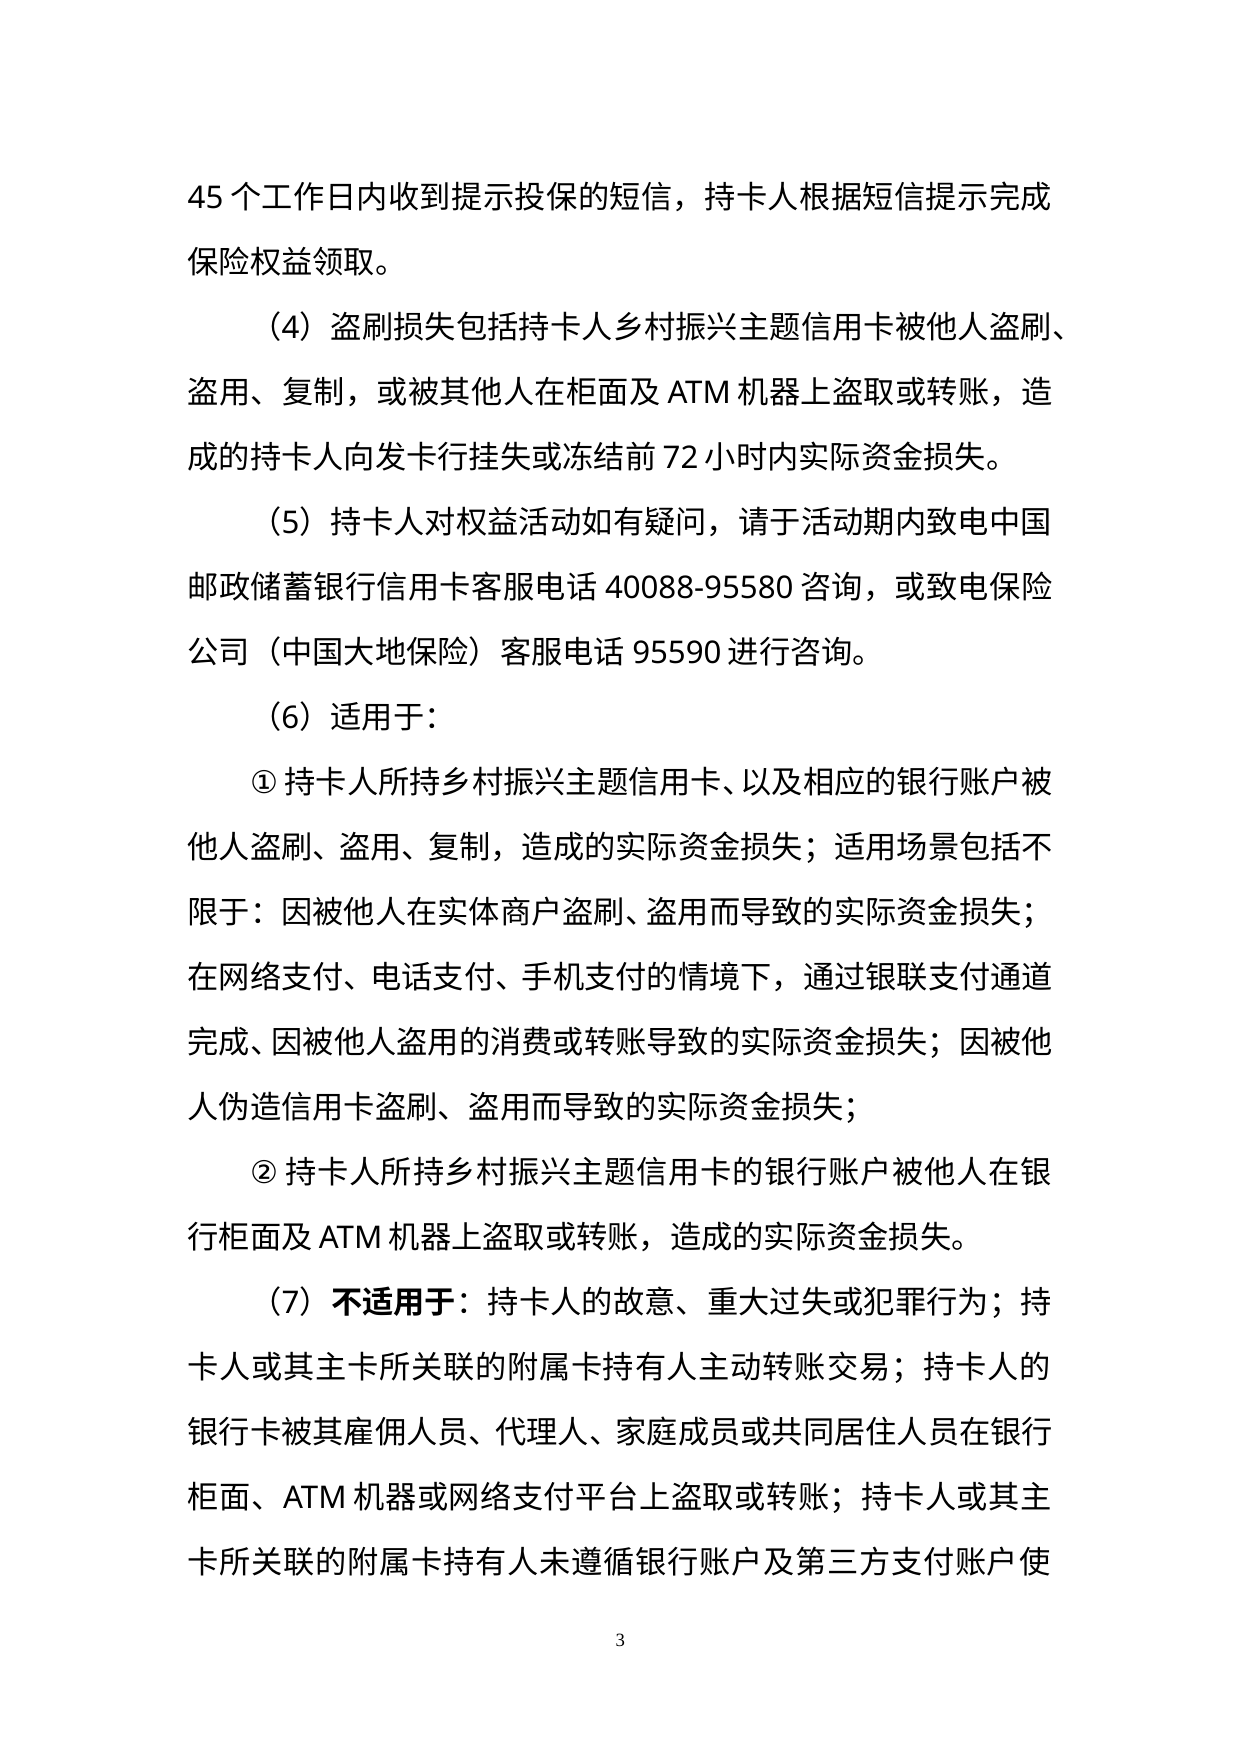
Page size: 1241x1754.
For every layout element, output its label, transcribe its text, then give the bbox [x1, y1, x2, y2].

text （6）适用于： [187, 682, 1053, 747]
text （5）持卡人对权益活动如有疑问，请于活动期内致电中国邮政储蓄银行信用卡客服电话40088-95580咨询，或致电保险公司（中国大地保险）客服电话 95590进行咨询。 [187, 487, 1053, 682]
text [187, 1267, 1053, 1592]
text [187, 162, 1053, 292]
text ①持卡人所持乡村振兴主题信用卡、以及相应的银行账户被他人盗刷、盗用、复制，造成的实际资金损失；适用场景包括不限于：因被他人在实体商户盗刷、盗用而导致的实际资金损失；在网络支付、电话支付、手机支付的情境下，通过银联支付通道完成、因被他人盗用的消费或转账导致的实际资金损失；因被他人伪造信用卡盗刷、盗用而导致的实际资金损失； [187, 747, 1053, 1137]
text （4）盗刷损失包括持卡人乡村振兴主题信用卡被他人盗刷、盗用、复制，或被其他人在柜面及ATM机器上盗取或转账，造成的持卡人向发卡行挂失或冻结前72小时内实际资金损失。 [187, 292, 1053, 487]
text ②持卡人所持乡村振兴主题信用卡的银行账户被他人在银行柜面及ATM机器上盗取或转账，造成的实际资金损失。 [187, 1137, 1053, 1267]
